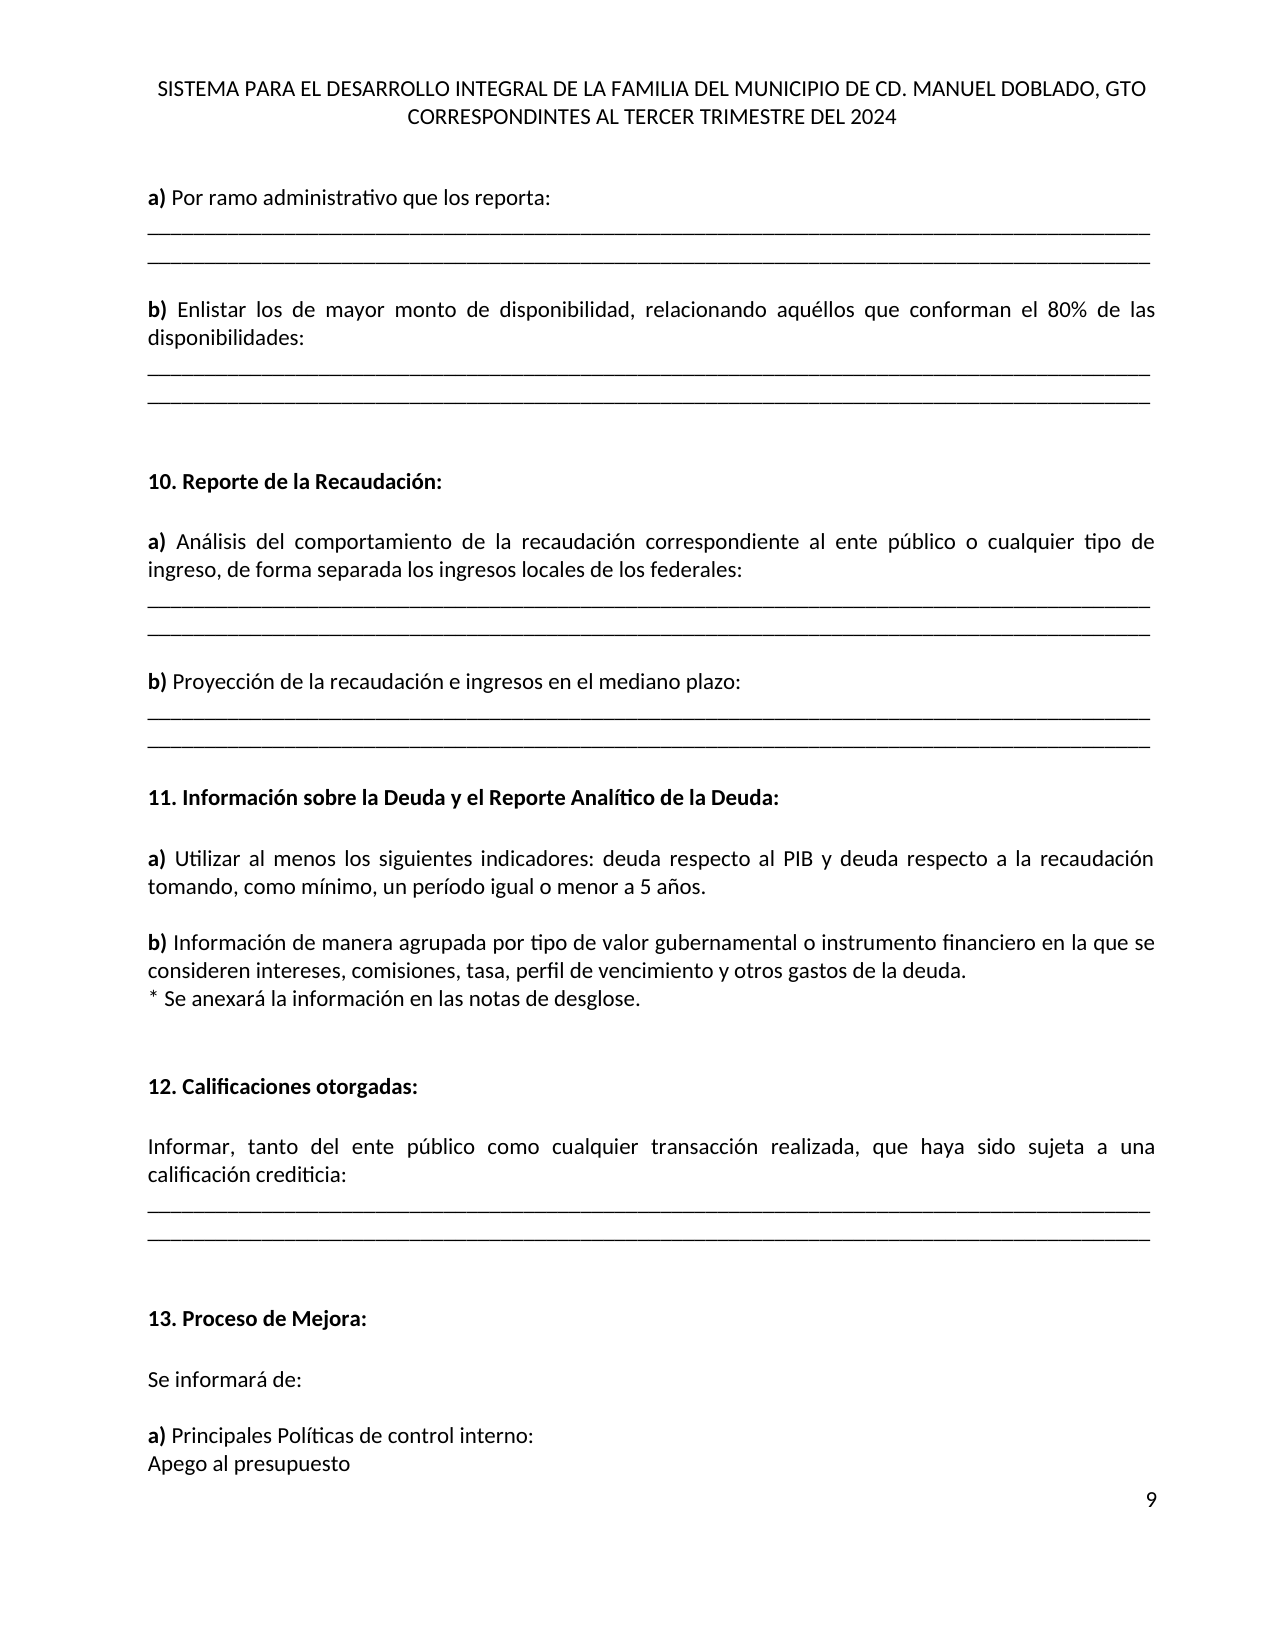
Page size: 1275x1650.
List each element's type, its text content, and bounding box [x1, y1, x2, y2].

text b) Información de manera agrupada por tipo de valor gubernamental o instrumento financiero en la que se consideren intereses, comisiones, tasa, perfil de vencimiento y otros gastos de la deuda. [148, 928, 1157, 984]
text a) Principales Políticas de control interno: [148, 1421, 1157, 1449]
text a) Utilizar al menos los siguientes indicadores: deuda respecto al PIB y deuda respecto a la recaudación tomando, como mínimo, un período igual o menor a 5 años. [148, 844, 1157, 900]
text a) Análisis del comportamiento de la recaudación correspondiente al ente público o cualquier tipo de ingreso, de forma separada los ingresos locales de los federales: [148, 527, 1157, 583]
subtitle 11. Información sobre la Deuda y el Reporte Analítico de la Deuda: [148, 783, 1157, 812]
text b) Proyección de la recaudación e ingresos en el mediano plazo: [148, 667, 1157, 695]
text * Se anexará la información en las notas de desglose. [148, 984, 1157, 1012]
subtitle 13. Proceso de Mejora: [148, 1304, 1157, 1333]
subtitle 10. Reporte de la Recaudación: [148, 467, 1157, 495]
text b) Enlistar los de mayor monto de disponibilidad, relacionando aquéllos que conforman el 80% de las disponibilidades: [148, 295, 1157, 351]
text Se informará de: [148, 1365, 1157, 1393]
text a) Por ramo administrativo que los reporta: [148, 183, 1157, 211]
subtitle 12. Calificaciones otorgadas: [148, 1072, 1157, 1100]
text Informar, tanto del ente público como cualquier transacción realizada, que haya sido sujeta a una calificación crediticia: [148, 1132, 1157, 1188]
text Apego al presupuesto [148, 1449, 1157, 1477]
